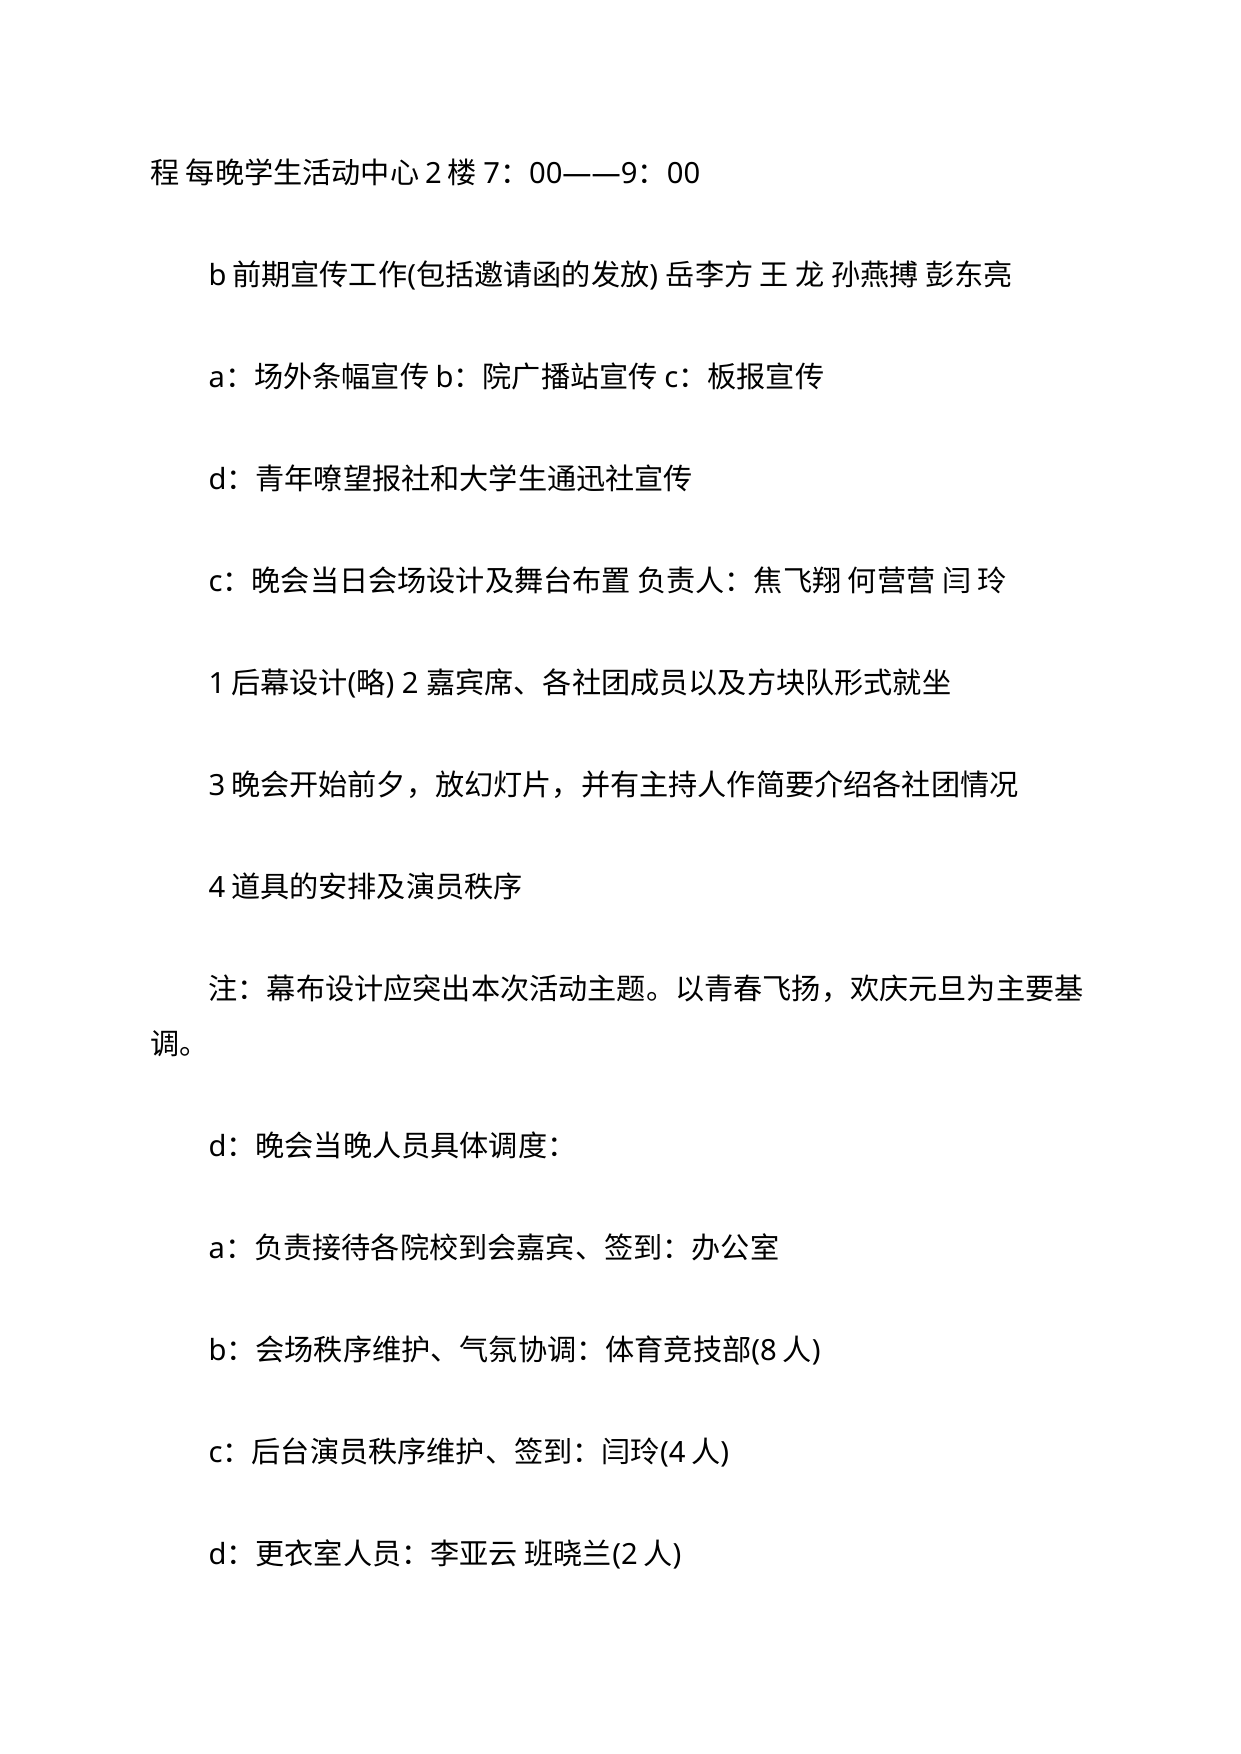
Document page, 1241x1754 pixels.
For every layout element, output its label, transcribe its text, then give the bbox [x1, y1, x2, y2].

text d：青年嘹望报社和大学生通迅社宣传 [150, 456, 1090, 498]
text 1后幕设计(略) 2 嘉宾席、各社团成员以及方块队形式就坐 [150, 660, 1090, 702]
text 注：幕布设计应突出本次活动主题。以青春飞扬，欢庆元旦为主要基调。 [150, 966, 1090, 1063]
text d：晚会当晚人员具体调度： [150, 1122, 1090, 1165]
text a：场外条幅宣传 b：院广播站宣传 c：板报宣传 [150, 354, 1090, 396]
text c：后台演员秩序维护、签到：闫玲(4人) [150, 1428, 1090, 1471]
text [150, 150, 1090, 192]
text d：更衣室人员：李亚云 班晓兰(2人) [150, 1530, 1090, 1573]
text 3晚会开始前夕，放幻灯片，并有主持人作简要介绍各社团情况 [150, 762, 1090, 804]
text 4道具的安排及演员秩序 [150, 864, 1090, 906]
text c：晚会当日会场设计及舞台布置 负责人：焦飞翔 何营营 闫 玲 [150, 558, 1090, 600]
text b前期宣传工作(包括邀请函的发放) 岳李方 王 龙 孙燕搏 彭东亮 [150, 252, 1090, 294]
text a：负责接待各院校到会嘉宾、签到：办公室 [150, 1224, 1090, 1267]
text b：会场秩序维护、气氛协调：体育竞技部(8人) [150, 1326, 1090, 1369]
